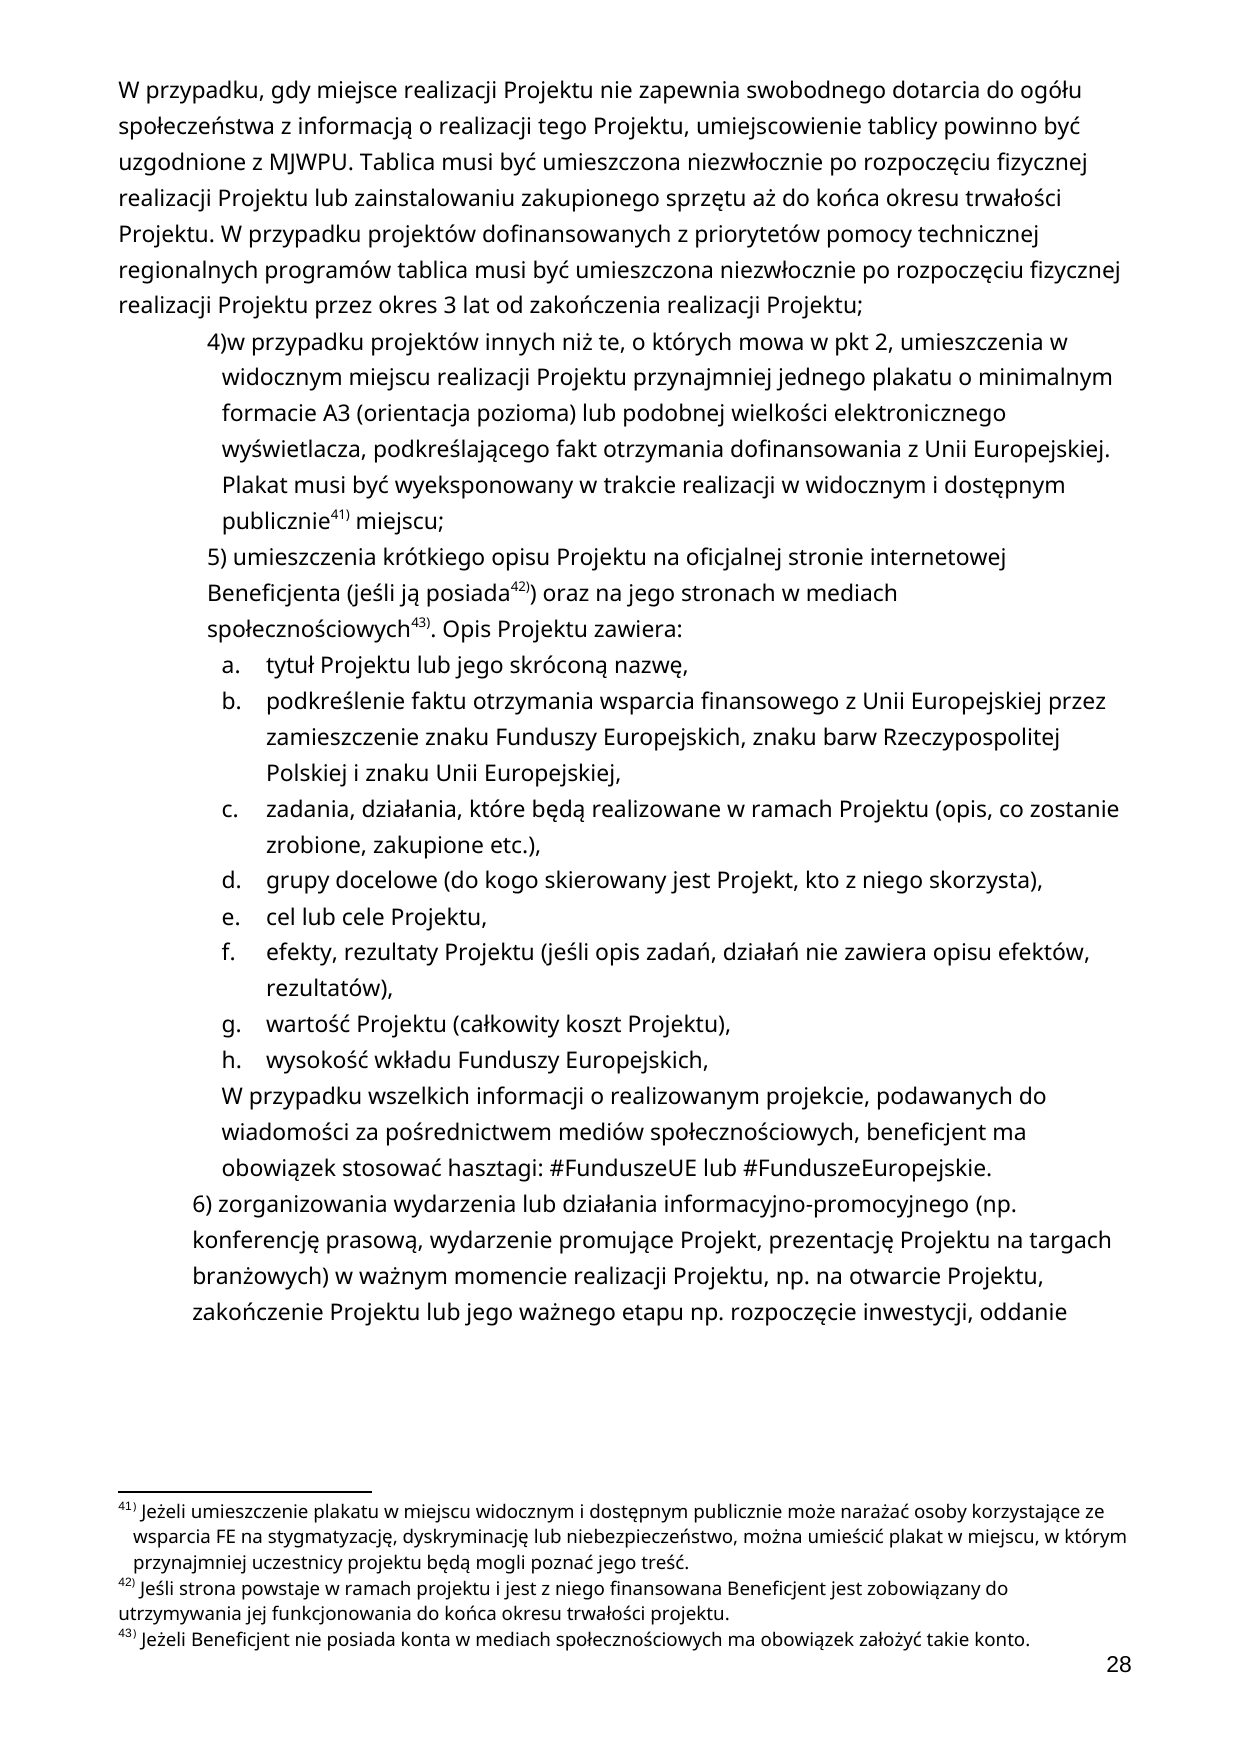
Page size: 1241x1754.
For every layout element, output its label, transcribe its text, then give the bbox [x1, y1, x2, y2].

text W przypadku wszelkich informacji o realizowanym projekcie, podawanych do wiadomości za pośrednictwem mediów społecznościowych, beneficjent ma obowiązek stosować hasztagi: #FunduszeUE lub #FunduszeEuropejskie. [221, 1080, 1132, 1183]
list tytuł Projektu lub jego skróconą nazwę, [221, 649, 1132, 680]
list 5) umieszczenia krótkiego opisu Projektu na oficjalnej stronie internetowej Beneficjenta (jeśli ją posiada)) oraz na jego stronach w mediach społecznościowych). Opis Projektu zawiera: [207, 541, 1132, 644]
list grupy docelowe (do kogo skierowany jest Projekt, kto z niego skorzysta), [221, 864, 1132, 896]
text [192, 1188, 1132, 1363]
list efekty, rezultaty Projektu (jeśli opis zadań, działań nie zawiera opisu efektów, rezultatów), [221, 936, 1132, 1003]
list wysokość wkładu Funduszy Europejskich, [221, 1044, 1132, 1075]
list podkreślenie faktu otrzymania wsparcia finansowego z Unii Europejskiej przez zamieszczenie znaku Funduszy Europejskich, znaku barw Rzeczypospolitej Polskiej i znaku Unii Europejskiej, [221, 685, 1132, 788]
list wartość Projektu (całkowity koszt Projektu), [221, 1008, 1132, 1039]
text W przypadku, gdy miejsce realizacji Projektu nie zapewnia swobodnego dotarcia do ogółu społeczeństwa z informacją o realizacji tego Projektu, umiejscowienie tablicy powinno być uzgodnione z MJWPU. Tablica musi być umieszczona niezwłocznie po rozpoczęciu fizycznej realizacji Projektu lub zainstalowaniu zakupionego sprzętu aż do końca okresu trwałości Projektu. W przypadku projektów dofinansowanych z priorytetów pomocy technicznej regionalnych programów tablica musi być umieszczona niezwłocznie po rozpoczęciu fizycznej realizacji Projektu przez okres 3 lat od zakończenia realizacji Projektu; [118, 74, 1132, 321]
list cel lub cele Projektu, [221, 900, 1132, 932]
text 4)w przypadku projektów innych niż te, o których mowa w pkt 2, umieszczenia w widocznym miejscu realizacji Projektu przynajmniej jednego plakatu o minimalnym formacie A3 (orientacja pozioma) lub podobnej wielkości elektronicznego wyświetlacza, podkreślającego fakt otrzymania dofinansowania z Unii Europejskiej. Plakat musi być wyeksponowany w trakcie realizacji w widocznym i dostępnym publicznie) miejscu; [207, 325, 1132, 536]
list zadania, działania, które będą realizowane w ramach Projektu (opis, co zostanie zrobione, zakupione etc.), [221, 793, 1132, 860]
